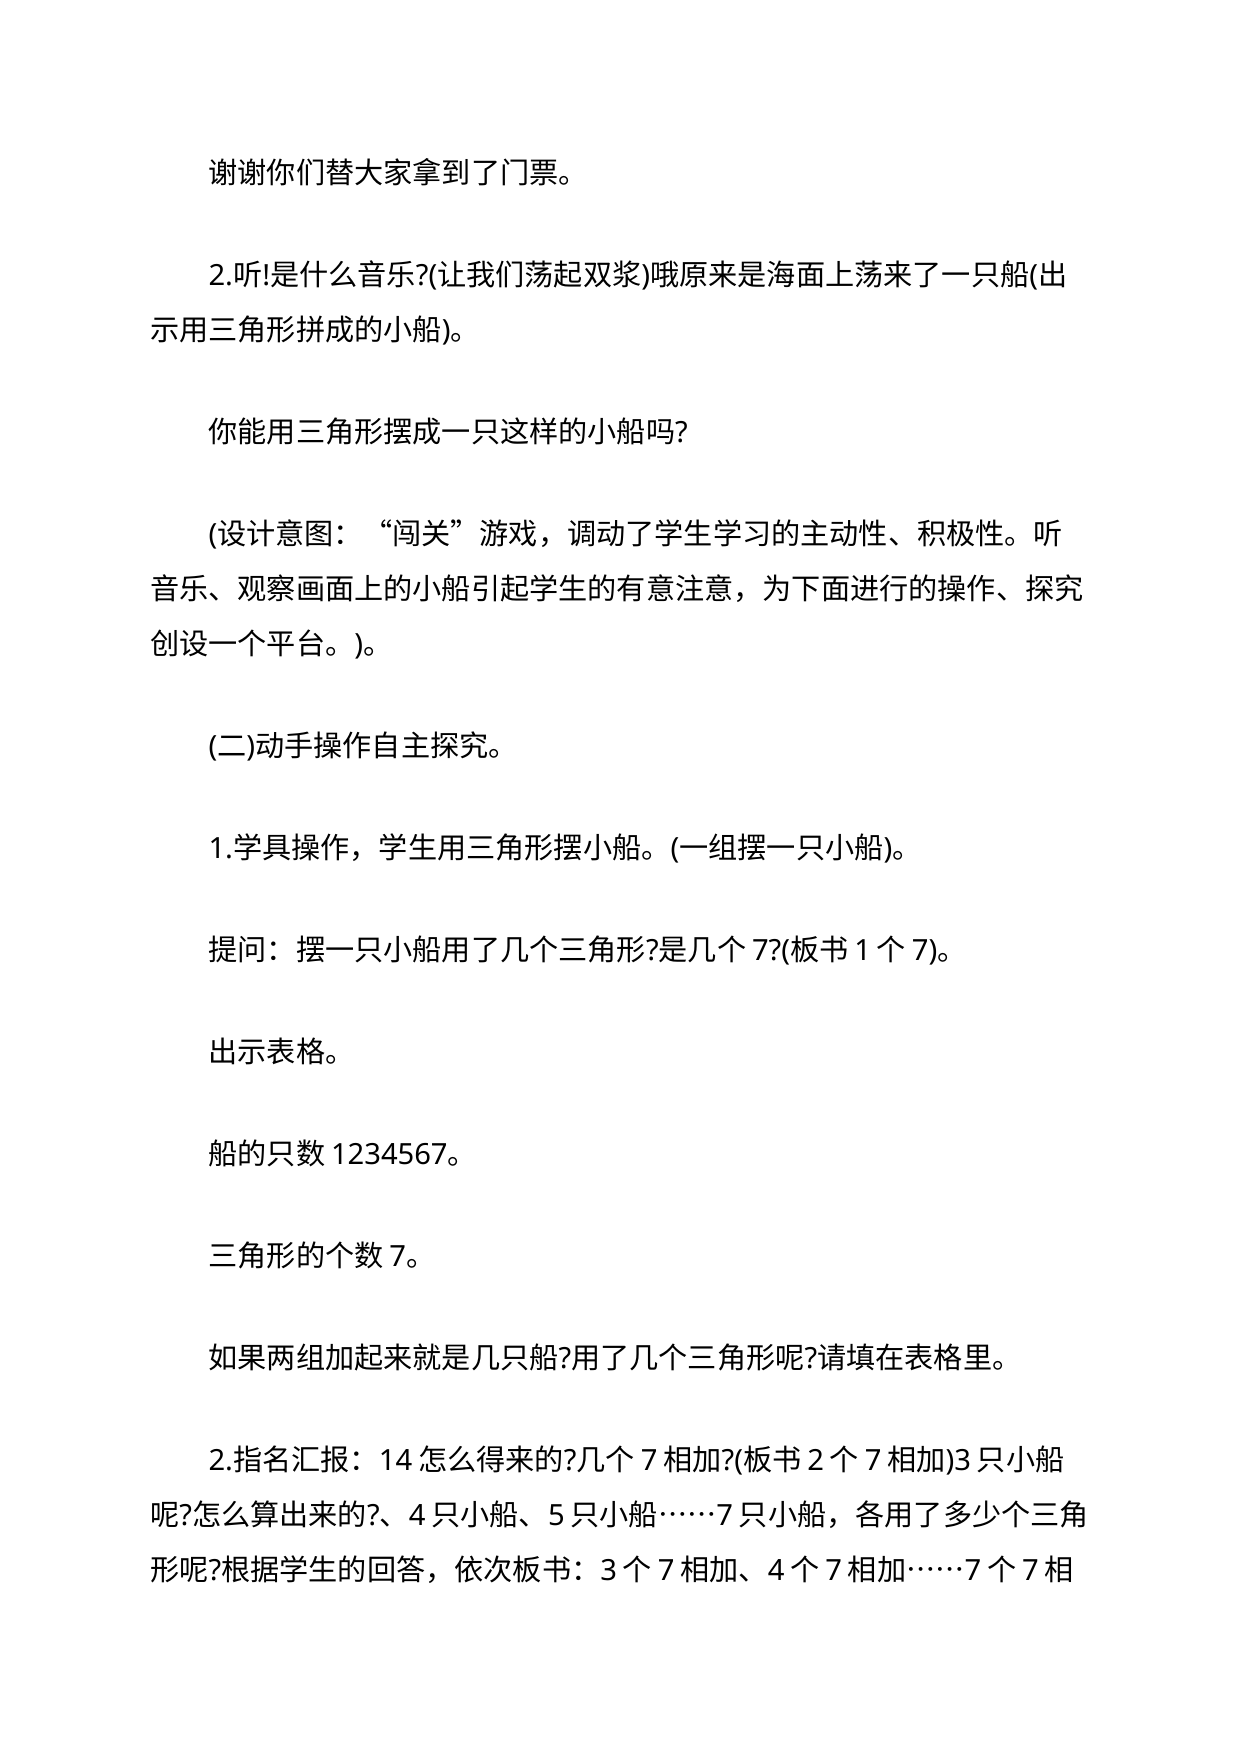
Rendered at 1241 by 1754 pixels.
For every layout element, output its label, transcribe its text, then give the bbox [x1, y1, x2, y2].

text 出示表格。 [150, 1028, 1090, 1071]
text (设计意图：“闯关”游戏，调动了学生学习的主动性、积极性。听音乐、观察画面上的小船引起学生的有意注意，为下面进行的操作、探究创设一个平台。)。 [150, 511, 1090, 663]
text 提问：摆一只小船用了几个三角形?是几个7?(板书1个7)。 [150, 927, 1090, 969]
text 2.听!是什么音乐?(让我们荡起双浆)哦原来是海面上荡来了一只船(出示用三角形拼成的小船)。 [150, 252, 1090, 349]
text 三角形的个数7。 [150, 1232, 1090, 1275]
text 船的只数1234567。 [150, 1130, 1090, 1173]
text 如果两组加起来就是几只船?用了几个三角形呢?请填在表格里。 [150, 1334, 1090, 1377]
text 1.学具操作，学生用三角形摆小船。(一组摆一只小船)。 [150, 824, 1090, 867]
text 谢谢你们替大家拿到了门票。 [150, 150, 1090, 192]
text 你能用三角形摆成一只这样的小船吗? [150, 409, 1090, 451]
text (二)动手操作自主探究。 [150, 723, 1090, 765]
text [150, 1436, 1090, 1589]
